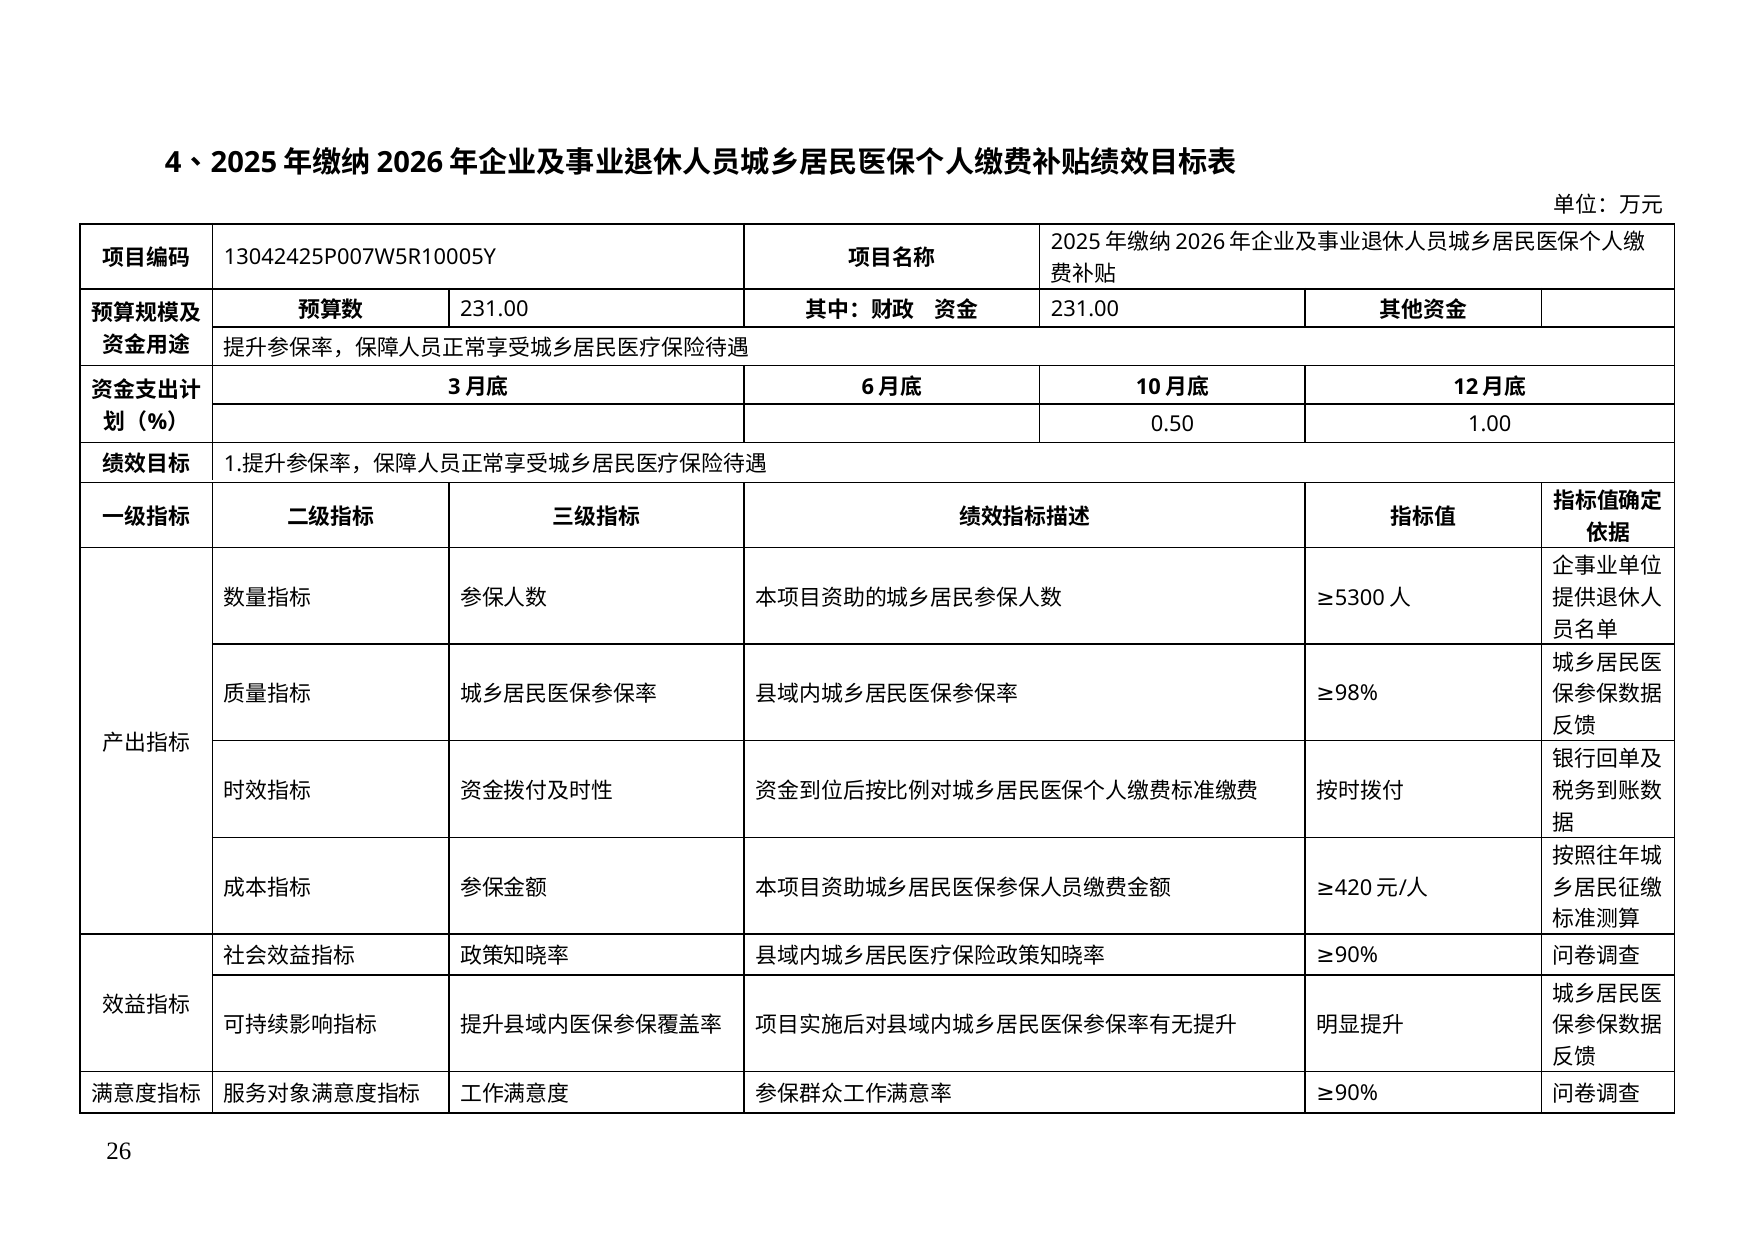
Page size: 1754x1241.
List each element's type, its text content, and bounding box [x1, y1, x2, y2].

table_cell 成本指标 [213, 838, 448, 933]
table_cell 服务对象满意度指标 [213, 1072, 448, 1112]
table_cell 满意度指标 [81, 1072, 212, 1112]
table_cell 社会效益指标 [213, 935, 448, 974]
table_cell 提升县域内医保参保覆盖率 [450, 976, 743, 1071]
table_cell ≥420元/人 [1306, 838, 1541, 933]
table_cell 3月底 [213, 366, 743, 403]
table_cell 6月底 [745, 366, 1039, 403]
table_cell 提升参保率，保障人员正常享受城乡居民医疗保险待遇 [213, 328, 1674, 365]
table_cell 效益指标 [81, 935, 212, 1071]
table_cell 1.提升参保率，保障人员正常享受城乡居民医疗保险待遇 [213, 443, 1674, 480]
table_cell 预算数 [213, 290, 448, 326]
table_cell 企事业单位提供退休人员名单 [1542, 548, 1674, 643]
table_cell 项目编码 [81, 225, 212, 288]
table_cell 资金拨付及时性 [450, 741, 743, 836]
table_cell 质量指标 [213, 645, 448, 740]
table_cell 绩效目标 [81, 443, 212, 480]
table_header 指标值 [1306, 483, 1541, 547]
table_cell 231.00 [450, 290, 743, 326]
table_cell 县域内城乡居民医保参保率 [745, 645, 1304, 740]
table_cell 0.50 [1040, 405, 1304, 442]
table_cell 资金支出计划（%） [81, 366, 212, 442]
table_cell 参保金额 [450, 838, 743, 933]
table_cell 预算规模及资金用途 [81, 290, 212, 365]
table_cell 问卷调查 [1542, 1072, 1674, 1112]
table_cell 13042425P007W5R10005Y [213, 225, 743, 288]
table_cell 其中：财政 资金 [745, 290, 1039, 326]
table_cell 按时拨付 [1306, 741, 1541, 836]
table_cell 时效指标 [213, 741, 448, 836]
table_cell 参保人数 [450, 548, 743, 643]
table_cell 城乡居民医保参保数据反馈 [1542, 645, 1674, 740]
table_header 指标值确定依据 [1542, 483, 1674, 547]
table_cell 县域内城乡居民医疗保险政策知晓率 [745, 935, 1304, 974]
table_cell 项目名称 [745, 225, 1039, 288]
table_cell [745, 405, 1039, 442]
table_cell 12月底 [1306, 366, 1674, 403]
table_header 二级指标 [213, 483, 448, 547]
table_cell ≥5300人 [1306, 548, 1541, 643]
table_cell 工作满意度 [450, 1072, 743, 1112]
table_header 单位：万元 [81, 183, 1674, 223]
table_cell 本项目资助的城乡居民参保人数 [745, 548, 1304, 643]
table_cell [1542, 290, 1674, 326]
table_header 一级指标 [81, 483, 212, 547]
table_cell 产出指标 [81, 548, 212, 933]
table_cell 政策知晓率 [450, 935, 743, 974]
table_cell 项目实施后对县域内城乡居民医保参保率有无提升 [745, 976, 1304, 1071]
table_cell [213, 405, 743, 442]
table_cell 城乡居民医保参保率 [450, 645, 743, 740]
table_cell 问卷调查 [1542, 935, 1674, 974]
table_cell 城乡居民医保参保数据反馈 [1542, 976, 1674, 1071]
table_cell 2025年缴纳2026年企业及事业退休人员城乡居民医保个人缴费补贴 [1040, 225, 1674, 288]
table_cell 可持续影响指标 [213, 976, 448, 1071]
table_cell ≥98% [1306, 645, 1541, 740]
table_cell ≥90% [1306, 1072, 1541, 1112]
table_cell 按照往年城乡居民征缴标准测算 [1542, 838, 1674, 933]
table_cell 数量指标 [213, 548, 448, 643]
table_cell 231.00 [1040, 290, 1304, 326]
table_cell 参保群众工作满意率 [745, 1072, 1304, 1112]
table_cell ≥90% [1306, 935, 1541, 974]
table_cell 其他资金 [1306, 290, 1541, 326]
table_header 三级指标 [450, 483, 743, 547]
table_header 绩效指标描述 [745, 483, 1304, 547]
table_cell 10月底 [1040, 366, 1304, 403]
text 4、2025年缴纳2026年企业及事业退休人员城乡居民医保个人缴费补贴绩效目标表 [106, 142, 1648, 181]
table_cell 资金到位后按比例对城乡居民医保个人缴费标准缴费 [745, 741, 1304, 836]
table_cell 银行回单及税务到账数据 [1542, 741, 1674, 836]
table_cell 明显提升 [1306, 976, 1541, 1071]
table_cell 本项目资助城乡居民医保参保人员缴费金额 [745, 838, 1304, 933]
table_cell 1.00 [1306, 405, 1674, 442]
